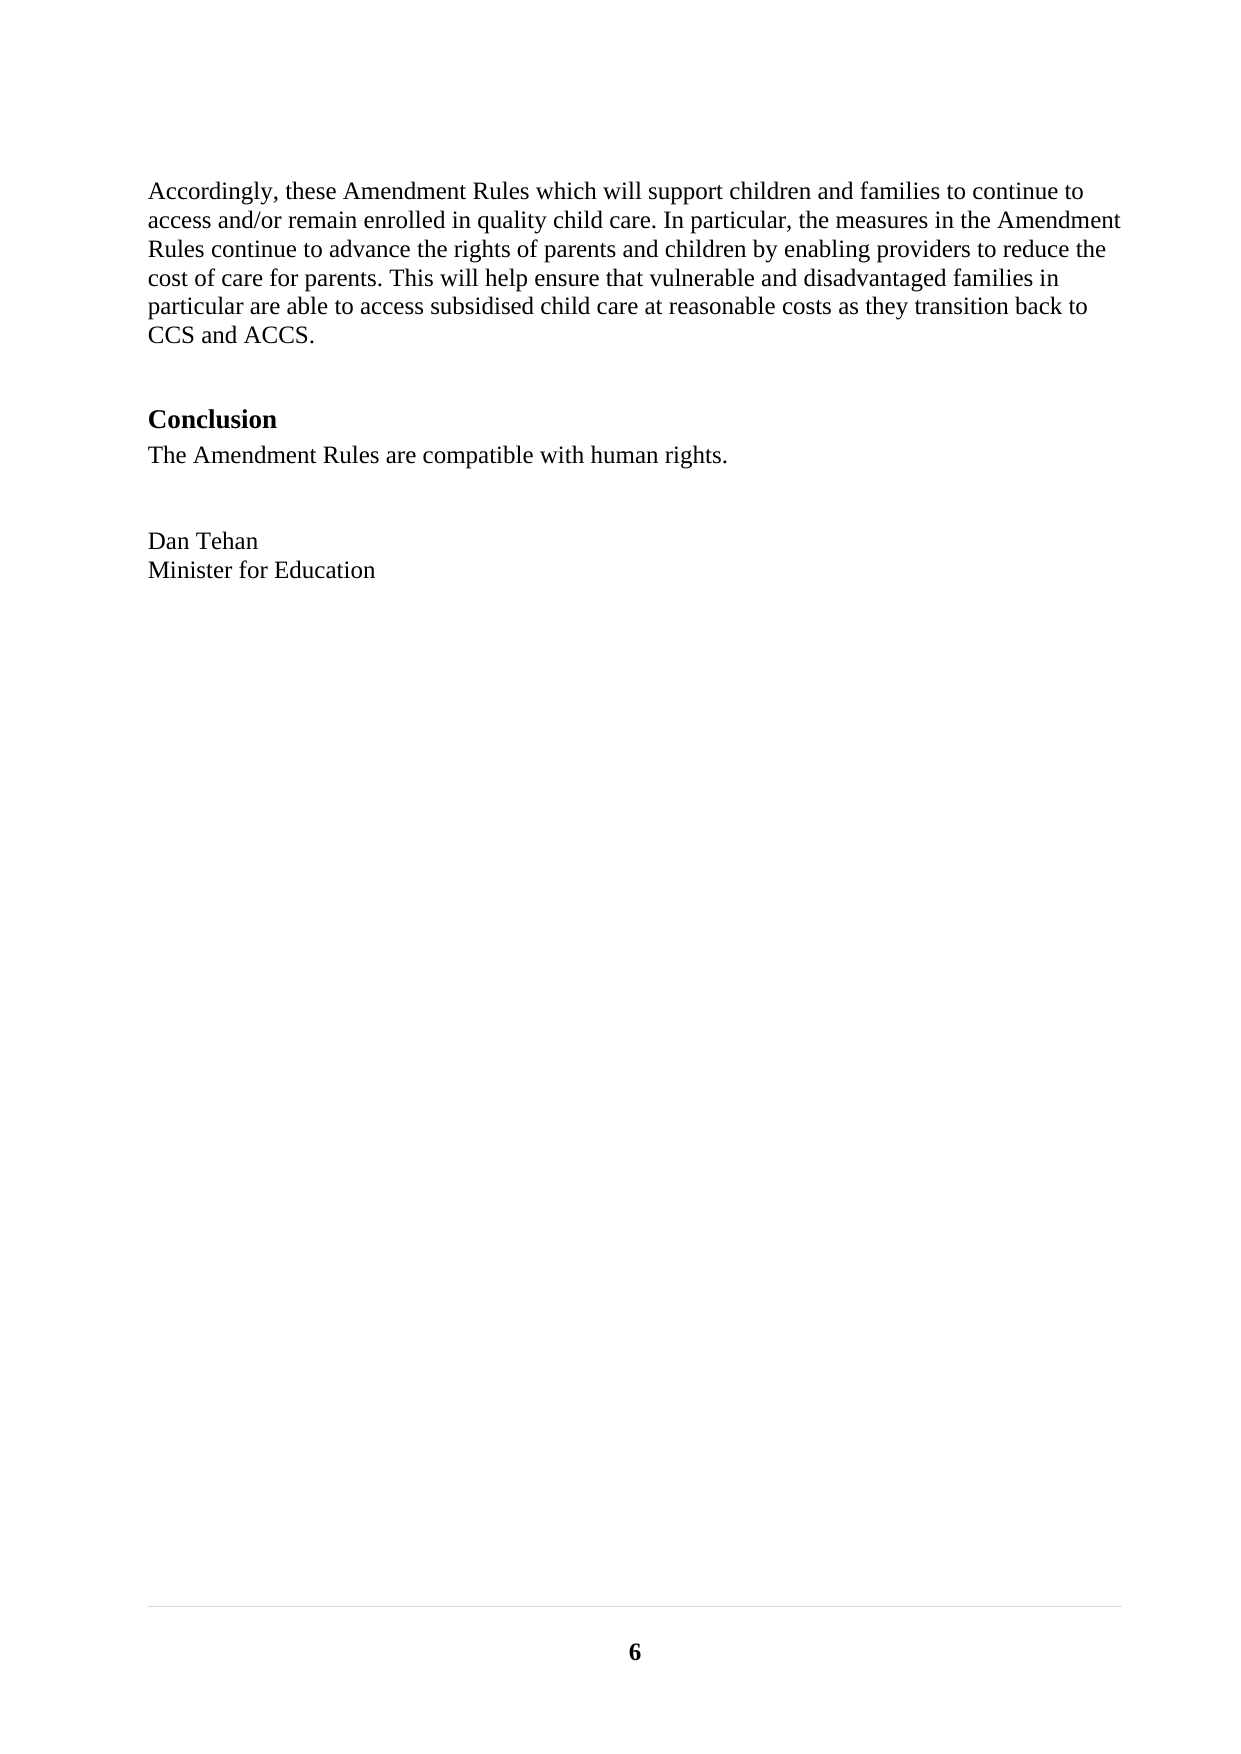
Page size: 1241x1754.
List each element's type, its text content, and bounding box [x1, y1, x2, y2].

text Dan Tehan [148, 526, 1122, 555]
text The Amendment Rules are compatible with human rights. [148, 440, 1122, 469]
subtitle Conclusion [148, 403, 1122, 434]
text Accordingly, these Amendment Rules which will support children and families to continue to access and/or remain enrolled in quality child care. In particular, the measures in the Amendment Rules continue to advance the rights of parents and children by enabling providers to reduce the cost of care for parents. This will help ensure that vulnerable and disadvantaged families in particular are able to access subsidised child care at reasonable costs as they transition back to CCS and ACCS. [148, 176, 1122, 349]
text Minister for Education [148, 555, 1122, 584]
